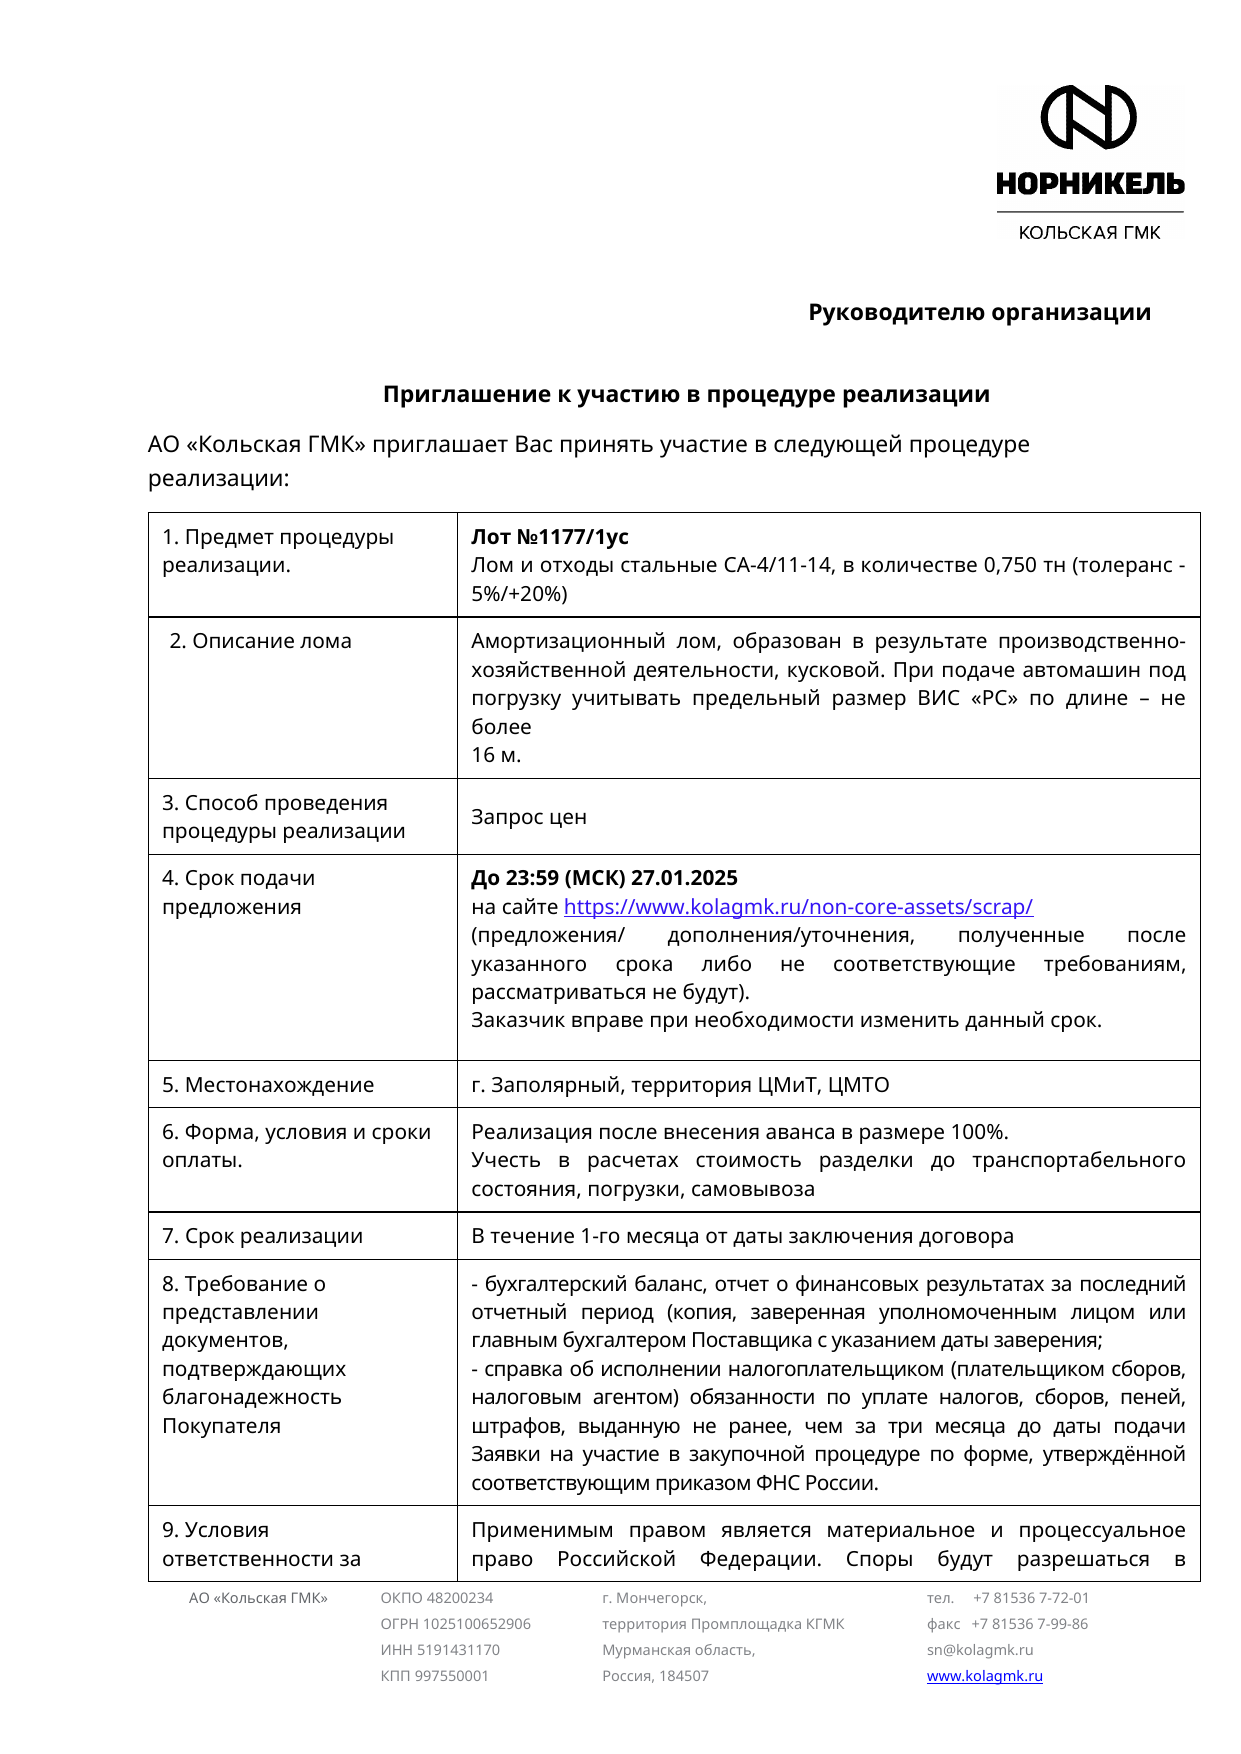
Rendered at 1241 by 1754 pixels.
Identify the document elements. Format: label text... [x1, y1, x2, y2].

table_header Лот №1177/1ус Лом и отходы стальные СА-4/11-14, в количестве 0,750 тн (толеранс -5%/+20%) [458, 513, 1200, 616]
table_cell Амортизационный лом, образован в результате производственно-хозяйственной деятельности, кусковой. При подаче автомашин под погрузку учитывать предельный размер ВИС «РС» по длине – не более 16 м. [458, 618, 1200, 778]
table_cell 7. Срок реализации [149, 1213, 457, 1259]
table_cell 4. Срок подачи предложения [149, 855, 457, 1060]
table_cell 3. Способ проведения процедуры реализации [149, 779, 457, 853]
table_cell г. Заполярный, территория ЦМиТ, ЦМТО [458, 1061, 1200, 1107]
table_cell В течение 1-го месяца от даты заключения договора [458, 1213, 1200, 1259]
table_cell Описание лома [149, 618, 457, 778]
picture [997, 85, 1185, 239]
table_cell 5. Местонахождение [149, 1061, 457, 1107]
text Приглашение к участию в процедуре реализации [222, 378, 1152, 409]
table_cell 8. Требование о представлении документов, подтверждающих благонадежность Покупателя [149, 1260, 457, 1505]
table_cell Запрос цен [458, 779, 1200, 853]
text АО «Кольская ГМК» приглашает Вас принять участие в следующей процедуре реализации: [148, 428, 1152, 493]
text Руководителю организации [148, 296, 1152, 327]
table_cell До 23:59 (МСК) 27.01.2025 на сайте https://www.kolagmk.ru/non-core-assets/scrap/ (предложения/ дополнения/уточнения, полученные после указанного срока либо не соответствующие требованиям, рассматриваться не будут). Заказчик вправе при необходимости изменить данный срок. [458, 855, 1200, 1060]
table_cell Реализация после внесения аванса в размере 100%. Учесть в расчетах стоимость разделки до транспортабельного состояния, погрузки, самовывоза [458, 1108, 1200, 1211]
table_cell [458, 1506, 1200, 1581]
table_cell 6. Форма, условия и сроки оплаты. [149, 1108, 457, 1211]
table_header 1. Предмет процедуры реализации. [149, 513, 457, 616]
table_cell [149, 1506, 457, 1581]
table_cell - бухгалтерский баланс, отчет о финансовых результатах за последний отчетный период (копия, заверенная уполномоченным лицом или главным бухгалтером Поставщика с указанием даты заверения; - справка об исполнении налогоплательщиком (плательщиком сборов, налоговым агентом) обязанности по уплате налогов, сборов, пеней, штрафов, выданную не ранее, чем за три месяца до даты подачи Заявки на участие в закупочной процедуре по форме, утверждённой соответствующим приказом ФНС России. [458, 1260, 1200, 1505]
